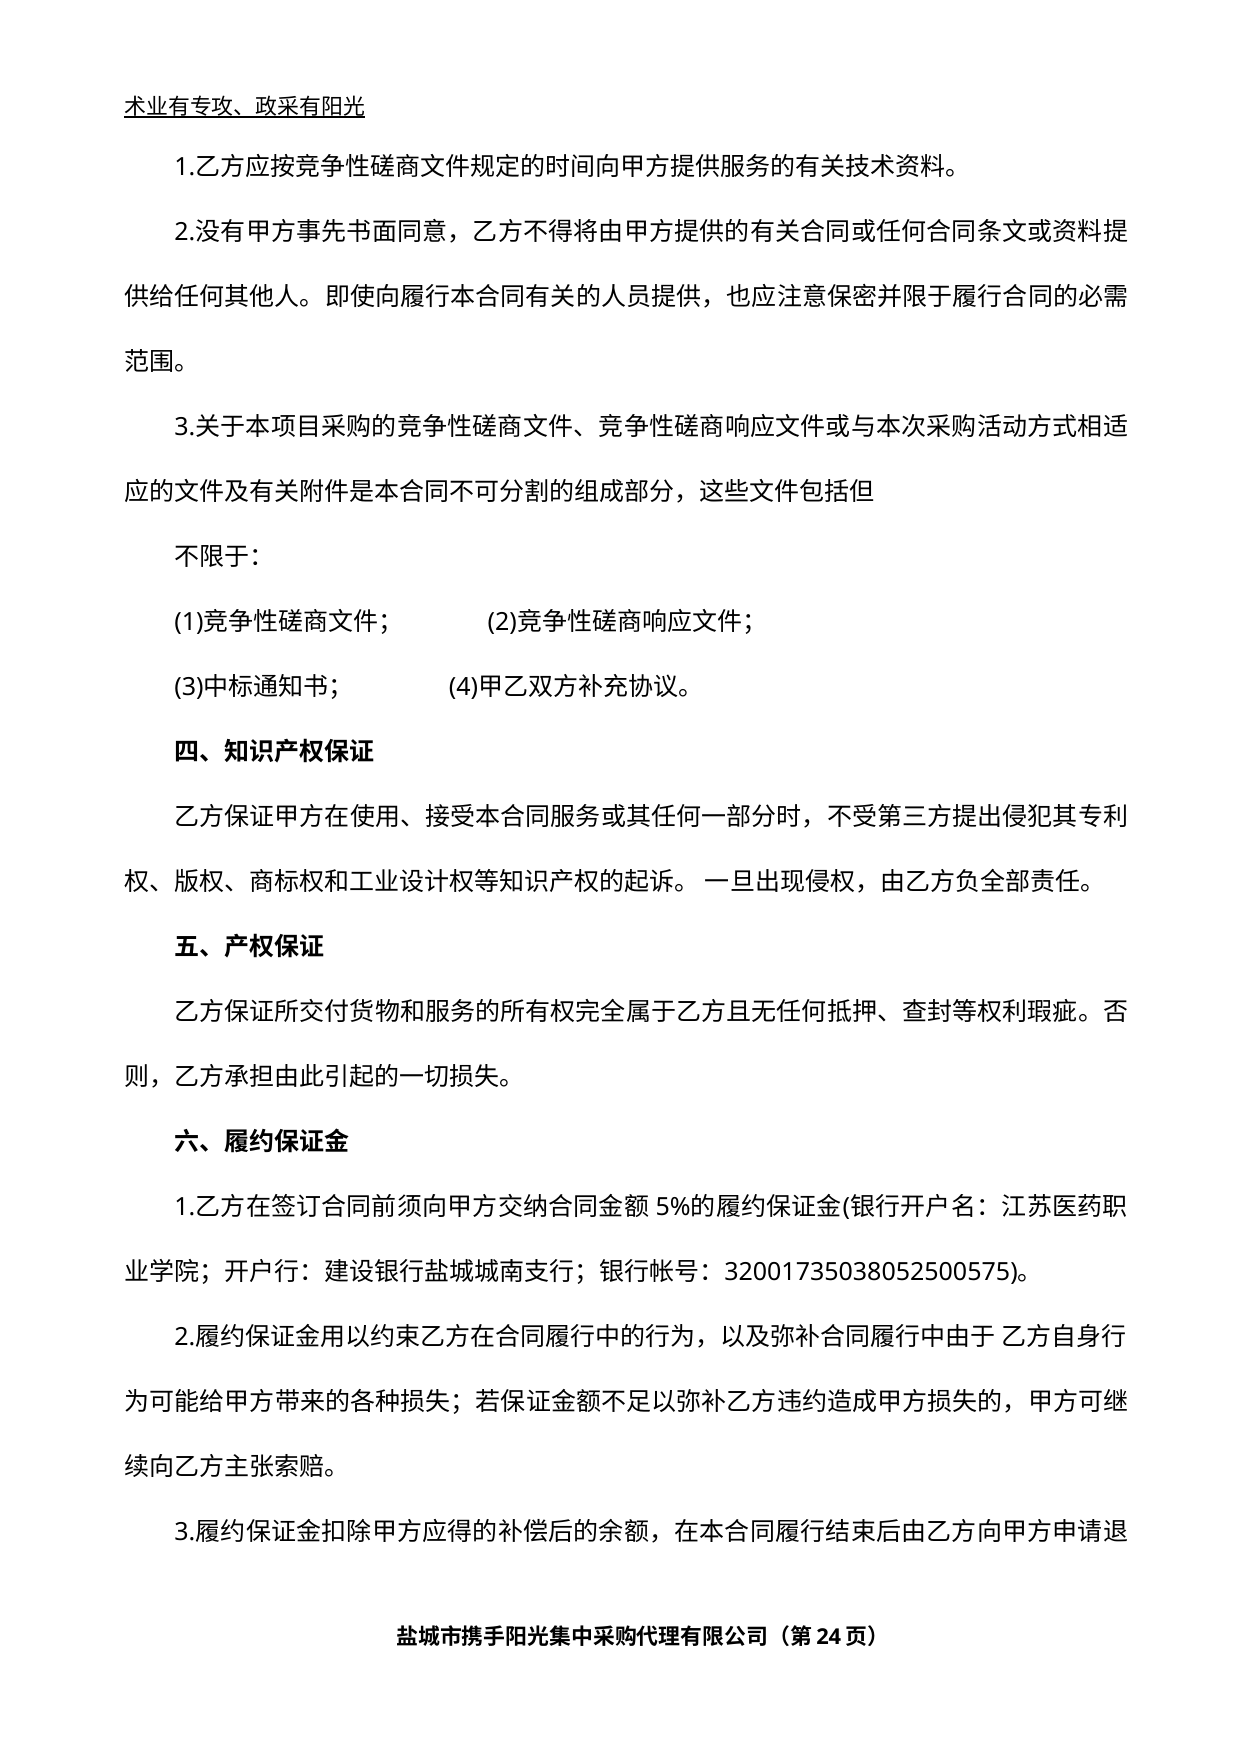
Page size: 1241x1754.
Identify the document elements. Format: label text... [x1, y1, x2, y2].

text 2.履约保证金用以约束乙方在合同履行中的行为，以及弥补合同履行中由于 乙方自身行为可能给甲方带来的各种损失；若保证金额不足以弥补乙方违约造成甲方损失的，甲方可继续向乙方主张索赔。 [124, 1302, 1128, 1497]
text 1.乙方应按竞争性磋商文件规定的时间向甲方提供服务的有关技术资料。 [124, 132, 1128, 197]
text 3.关于本项目采购的竞争性磋商文件、竞争性磋商响应文件或与本次采购活动方式相适应的文件及有关附件是本合同不可分割的组成部分，这些文件包括但 [124, 392, 1128, 522]
text 五、产权保证 [124, 912, 1128, 977]
text 四、知识产权保证 [124, 717, 1128, 782]
text 乙方保证所交付货物和服务的所有权完全属于乙方且无任何抵押、查封等权利瑕疵。否则，乙方承担由此引起的一切损失。 [124, 977, 1128, 1107]
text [124, 1497, 1128, 1562]
text 乙方保证甲方在使用、接受本合同服务或其任何一部分时，不受第三方提出侵犯其专利权、版权、商标权和工业设计权等知识产权的起诉。 一旦出现侵权，由乙方负全部责任。 [124, 782, 1128, 912]
text 2.没有甲方事先书面同意，乙方不得将由甲方提供的有关合同或任何合同条文或资料提供给任何其他人。即使向履行本合同有关的人员提供，也应注意保密并限于履行合同的必需范围。 [124, 197, 1128, 392]
text 六、履约保证金 [124, 1107, 1128, 1172]
text (3)中标通知书； (4)甲乙双方补充协议。 [124, 652, 1128, 717]
text 不限于： [124, 522, 1128, 587]
text (1)竞争性磋商文件； (2)竞争性磋商响应文件； [124, 587, 1128, 652]
text 1.乙方在签订合同前须向甲方交纳合同金额5%的履约保证金(银行开户名：江苏医药职业学院；开户行：建设银行盐城城南支行；银行帐号：32001735038052500575)。 [124, 1172, 1128, 1302]
